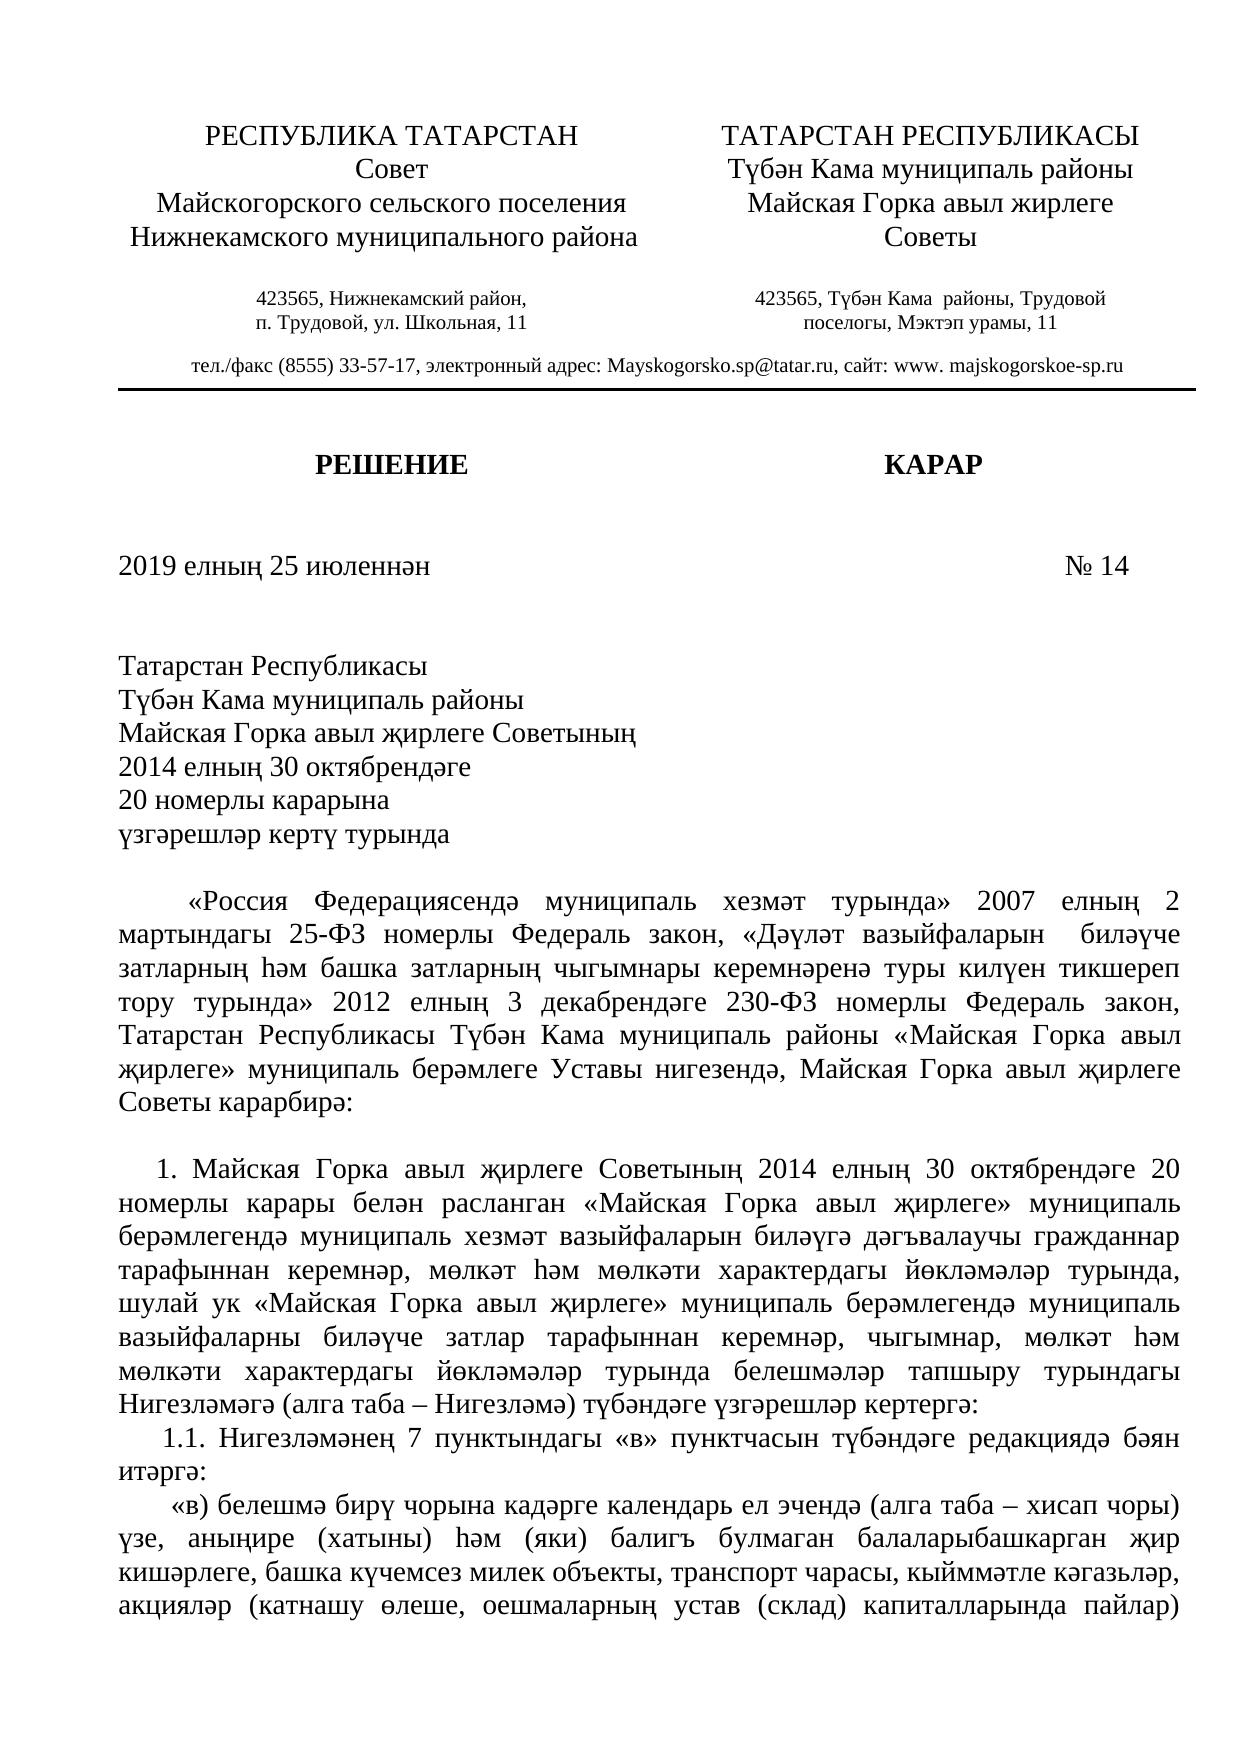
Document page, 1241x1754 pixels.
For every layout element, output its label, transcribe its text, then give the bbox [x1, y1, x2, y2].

text Татарстан Республикасы [118, 648, 1181, 682]
text Майская Горка авыл җирлеге Советының [118, 715, 1181, 749]
text 1.1. Нигезләмәнең 7 пунктындагы «в» пунктчасын түбәндәге редакциядә бәян итәргә: [118, 1420, 1181, 1487]
text 2019 елның 25 июленнән № 14 [118, 548, 1181, 581]
table_header ТАТАРСТАН РЕСПУБЛИКАСЫ Түбән Кама муниципаль районы Майская Горка авыл жирлеге Советы 423565, Түбән Кама районы, Трудовой поселогы, Мэктэп урамы, 11 [665, 118, 1196, 353]
table_cell тел./факс (8555) 33-57-17, электронный адрес: Mayskogorsko.sp@tatar.ru, сайт: www. majskogorskoe-sp.ru [118, 353, 1196, 388]
text үзгәрешләр кертү турында [118, 816, 1181, 849]
list Майская Горка авыл җирлеге Советының 2014 елның 30 октябрендәге 20 номерлы карары белән расланган «Майская Горка авыл җирлеге» муниципаль берәмлегендә муниципаль хезмәт вазыйфаларын биләүгә дәгъвалаучы гражданнар тарафыннан керемнәр, мөлкәт һәм мөлкәти характердагы йөкләмәләр турында, шулай ук «Майская Горка авыл җирлеге» муниципаль берәмлегендә муниципаль вазыйфаларны биләүче затлар тарафыннан керемнәр, чыгымнар, мөлкәт һәм мөлкәти характердагы йөкләмәләр турында белешмәләр тапшыру турындагы Нигезләмәгә (алга таба – Нигезләмә) түбәндәге үзгәрешләр кертергә: [118, 1151, 1181, 1420]
text «Россия Федерациясендә муниципаль хезмәт турында» 2007 елның 2 мартындагы 25-ФЗ номерлы Федераль закон, «Дәүләт вазыйфаларын биләүче затларның һәм башка затларның чыгымнары керемнәренә туры килүен тикшереп тору турында» 2012 елның 3 декабрендәге 230-ФЗ номерлы Федераль закон, Татарстан Республикасы Түбән Кама муниципаль районы «Майская Горка авыл җирлеге» муниципаль берәмлеге Уставы нигезендә, Майская Горка авыл җирлеге Советы карарбирә: [118, 883, 1181, 1118]
table_header РЕСПУБЛИКА ТАТАРСТАН Совет Майскогорского сельского поселения Нижнекамского муниципального района 423565, Нижнекамский район, п. Трудовой, ул. Школьная, 11 [118, 118, 664, 353]
text 2014 елның 30 октябрендәге [118, 749, 1181, 782]
text 20 номерлы карарына [118, 782, 1181, 816]
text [118, 1487, 1181, 1621]
text РЕШЕНИЕ КАРАР [118, 447, 1181, 481]
text Түбән Кама муниципаль районы [118, 682, 1181, 715]
